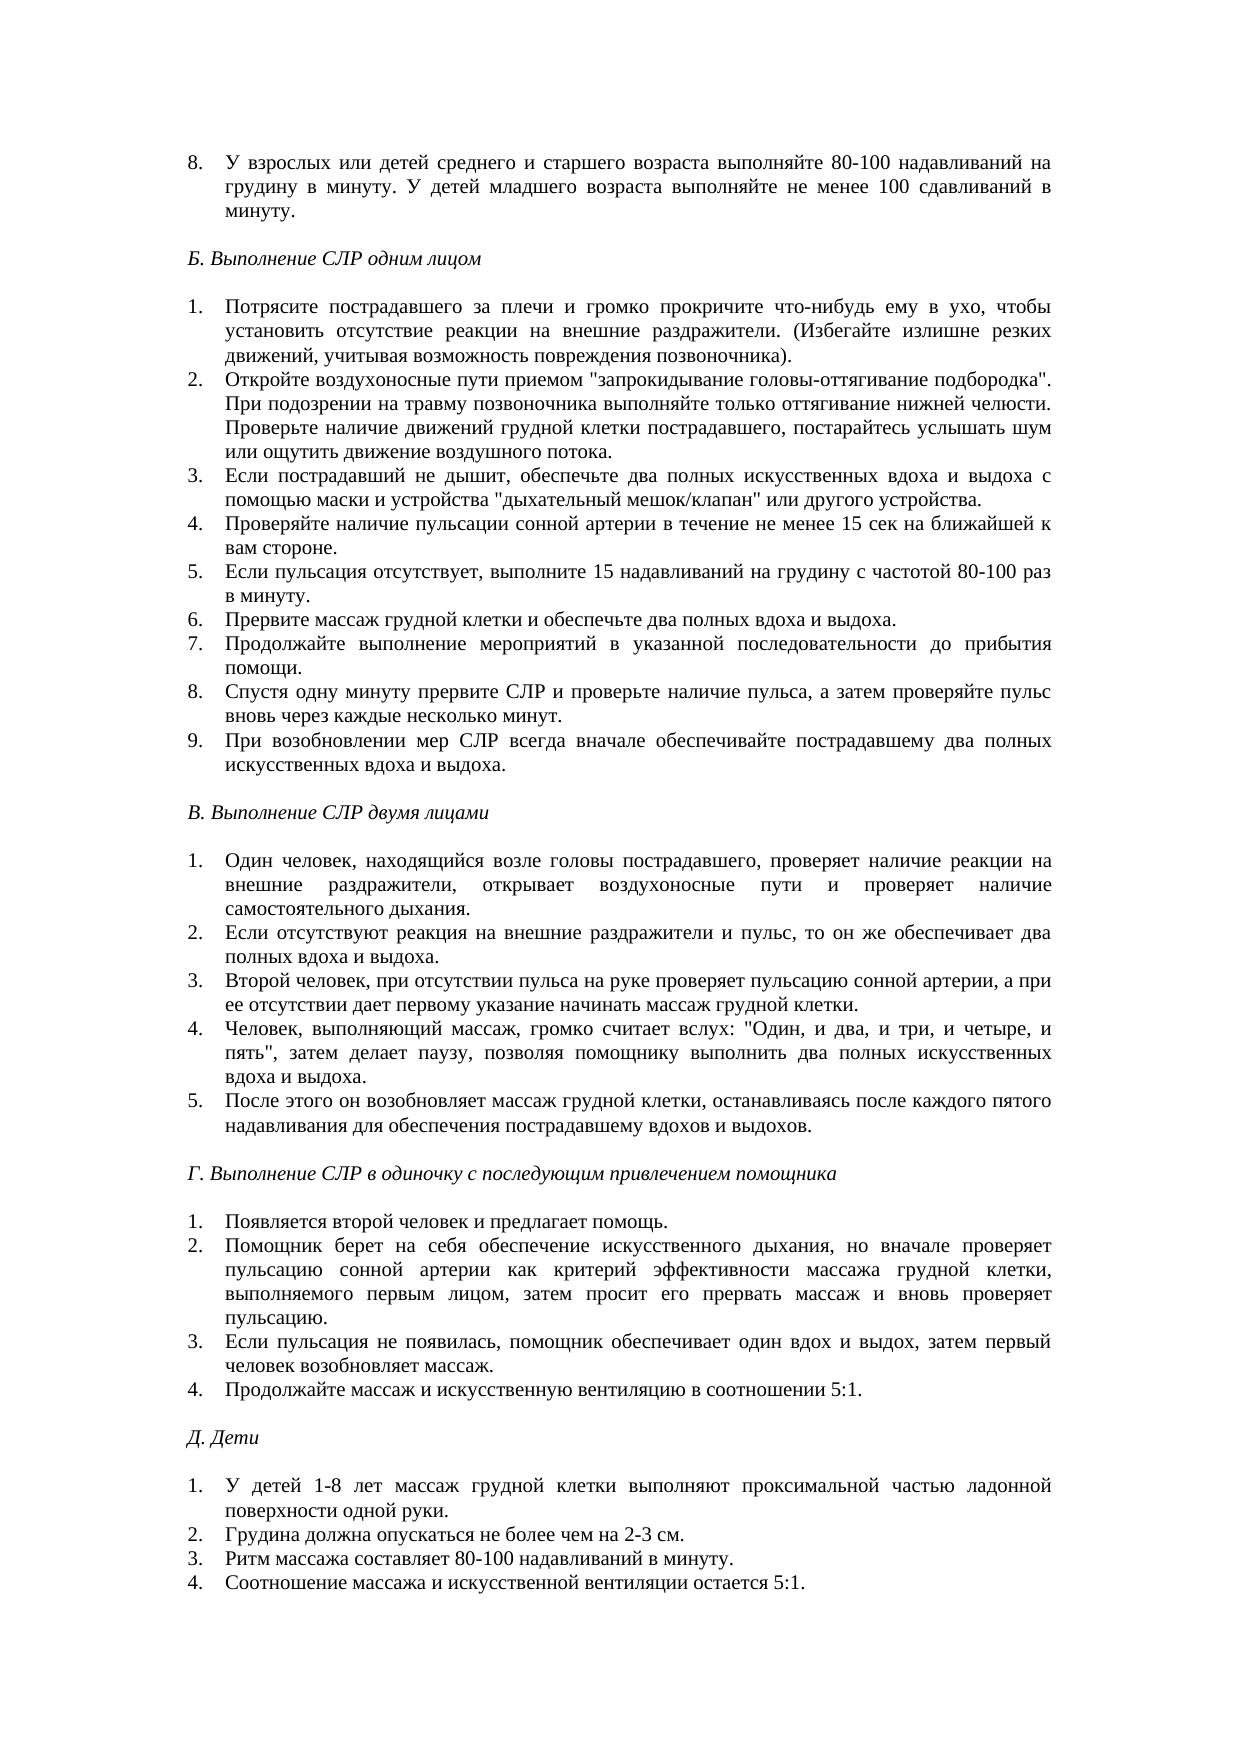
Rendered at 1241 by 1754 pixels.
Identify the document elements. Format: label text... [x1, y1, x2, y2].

list Ритм массажа составляет 80-100 надавливаний в минуту. [187, 1546, 1053, 1570]
list Продолжайте массаж и искусственную вентиляцию в соотношении 5:1. [187, 1377, 1053, 1401]
list При возобновлении мер СЛР всегда вначале обеспечивайте пострадавшему два полных искусственных вдоха и выдоха. [187, 727, 1053, 776]
list Второй человек, при отсутствии пульса на руке проверяет пульсацию сонной артерии, а при ее отсутствии дает первому указание начинать массаж грудной клетки. [187, 968, 1053, 1016]
list Появляется второй человек и предлагает помощь. [187, 1209, 1053, 1233]
list У взрослых или детей среднего и старшего возраста выполняйте 80-100 надавливаний на грудину в минуту. У детей младшего возраста выполняйте не менее 100 сдавливаний в минуту. [187, 150, 1053, 222]
list После этого он возобновляет массаж грудной клетки, останавливаясь после каждого пятого надавливания для обеспечения пострадавшему вдохов и выдохов. [187, 1088, 1053, 1137]
list У детей 1-8 лет массаж грудной клетки выполняют проксимальной частью ладонной поверхности одной руки. [187, 1473, 1053, 1522]
list Если отсутствуют реакция на внешние раздражители и пульс, то он же обеспечивает два полных вдоха и выдоха. [187, 920, 1053, 968]
list Если пострадавший не дышит, обеспечьте два полных искусственных вдоха и выдоха с помощью маски и устройства "дыхательный мешок/клапан" или другого устройства. [187, 463, 1053, 511]
text Б. Выполнение СЛР одним лицом [187, 246, 1053, 270]
list Человек, выполняющий массаж, громко считает вслух: "Один, и два, и три, и четыре, и пять", затем делает паузу, позволяя помощнику выполнить два полных искусственных вдоха и выдоха. [187, 1016, 1053, 1088]
list Спустя одну минуту прервите СЛР и проверьте наличие пульса, а затем проверяйте пульс вновь через каждые несколько минут. [187, 679, 1053, 727]
list Проверяйте наличие пульсации сонной артерии в течение не менее 15 сек на ближайшей к вам стороне. [187, 511, 1053, 559]
list Помощник берет на себя обеспечение искусственного дыхания, но вначале проверяет пульсацию сонной артерии как критерий эффективности массажа грудной клетки, выполняемого первым лицом, затем просит его прервать массаж и вновь проверяет пульсацию. [187, 1233, 1053, 1329]
list Откройте воздухоносные пути приемом "запрокидывание головы-оттягивание подбородка". При подозрении на травму позвоночника выполняйте только оттягивание нижней челюсти. Проверьте наличие движений грудной клетки пострадавшего, постарайтесь услышать шум или ощутить движение воздушного потока. [187, 367, 1053, 463]
list Прервите массаж грудной клетки и обеспечьте два полных вдоха и выдоха. [187, 607, 1053, 631]
text В. Выполнение СЛР двумя лицами [187, 800, 1053, 824]
text Г. Выполнение СЛР в одиночку с последующим привлечением помощника [187, 1161, 1053, 1185]
list Потрясите пострадавшего за плечи и громко прокричите что-нибудь ему в ухо, чтобы установить отсутствие реакции на внешние раздражители. (Избегайте излишне резких движений, учитывая возможность повреждения позвоночника). [187, 294, 1053, 367]
list Если пульсация отсутствует, выполните 15 надавливаний на грудину с частотой 80-100 раз в минуту. [187, 559, 1053, 607]
list Соотношение массажа и искусственной вентиляции остается 5:1. [187, 1570, 1053, 1594]
list Грудина должна опускаться не более чем на 2-3 см. [187, 1522, 1053, 1546]
list Один человек, находящийся возле головы пострадавшего, проверяет наличие реакции на внешние раздражители, открывает воздухоносные пути и проверяет наличие самостоятельного дыхания. [187, 848, 1053, 920]
text Д. Дети [187, 1425, 1053, 1449]
list Продолжайте выполнение мероприятий в указанной последовательности до прибытия помощи. [187, 631, 1053, 679]
list Если пульсация не появилась, помощник обеспечивает один вдох и выдох, затем первый человек возобновляет массаж. [187, 1329, 1053, 1377]
